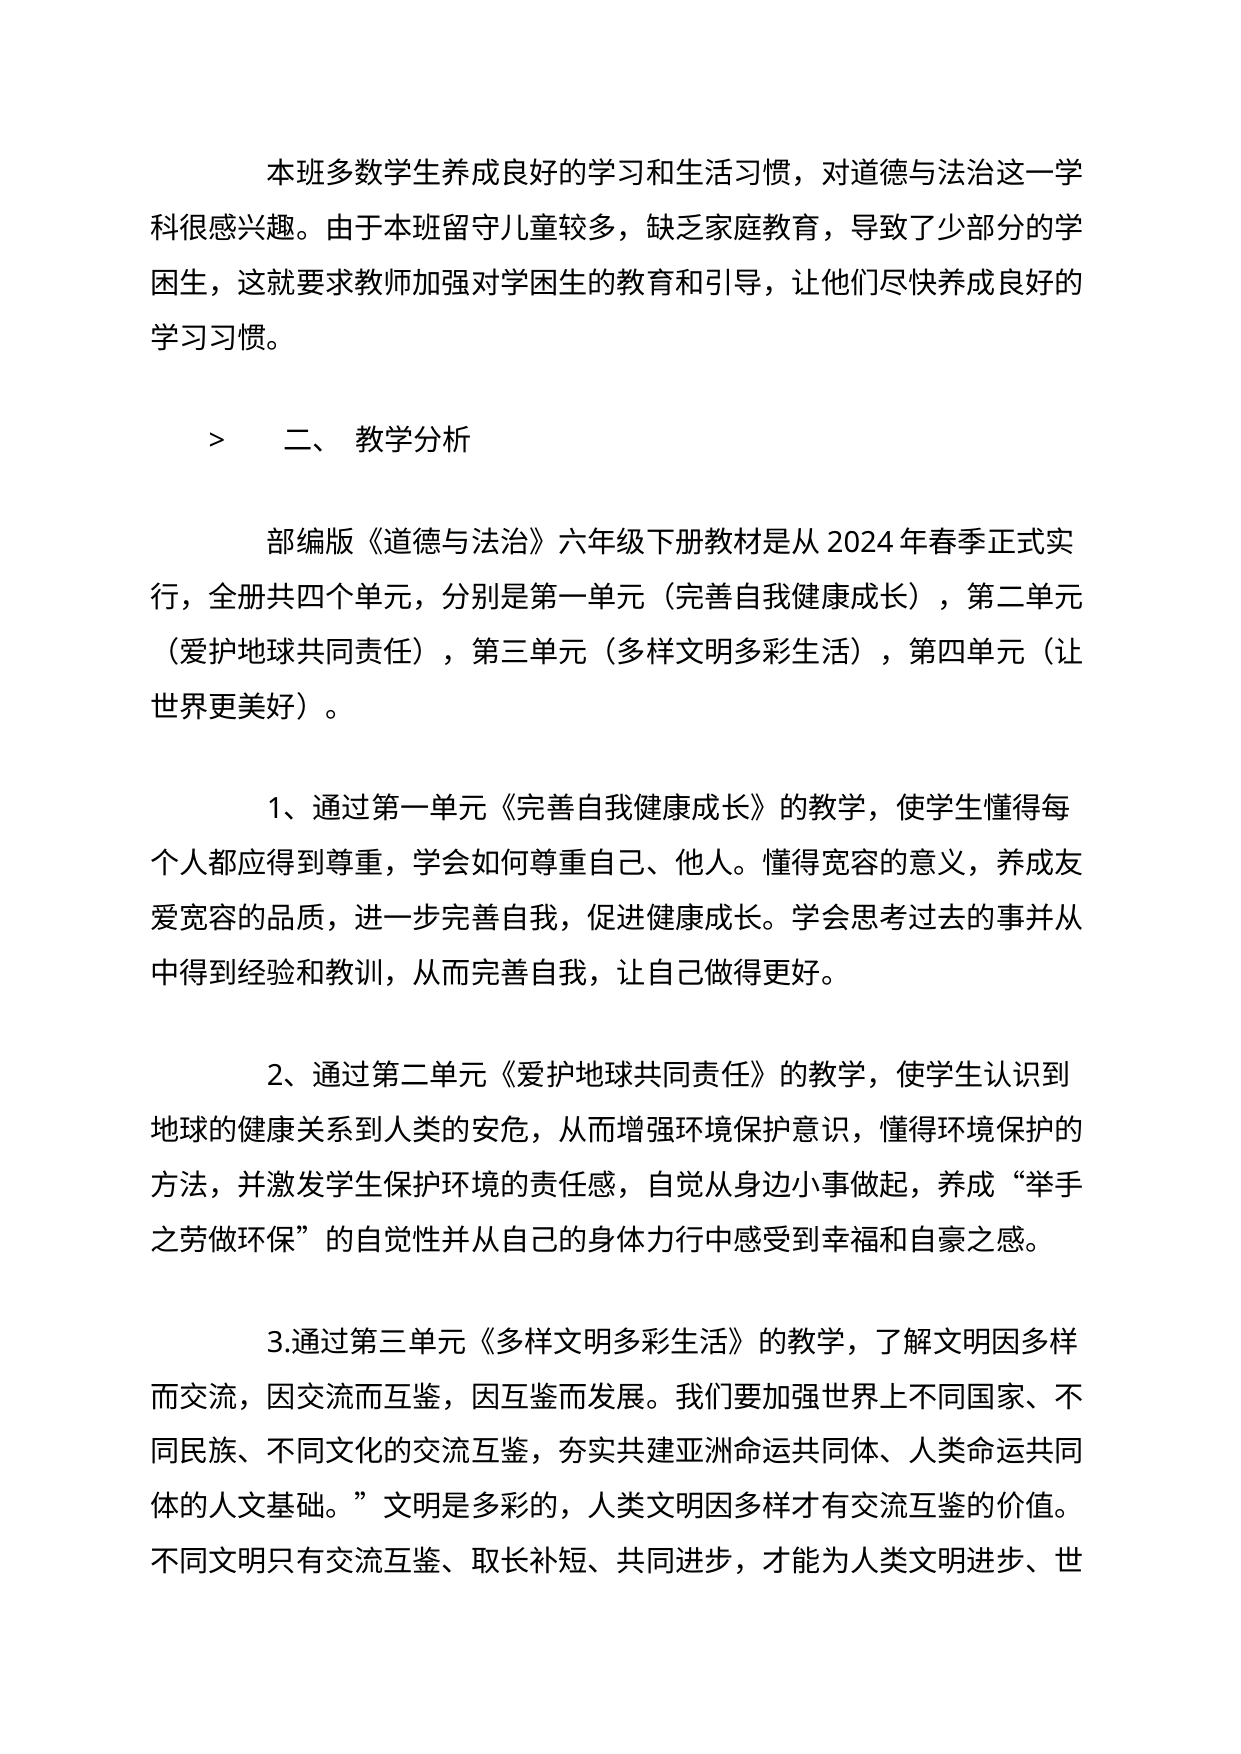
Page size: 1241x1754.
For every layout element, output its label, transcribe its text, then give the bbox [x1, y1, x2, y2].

text 2、通过第二单元《爱护地球共同责任》的教学，使学生认识到地球的健康关系到人类的安危，从而增强环境保护意识，懂得环境保护的方法，并激发学生保护环境的责任感，自觉从身边小事做起，养成“举手之劳做环保”的自觉性并从自己的身体力行中感受到幸福和自豪之感。 [150, 1052, 1090, 1259]
text > 二、 教学分析 [150, 416, 1090, 459]
text 部编版《道德与法治》六年级下册教材是从2024年春季正式实行，全册共四个单元，分别是第一单元（完善自我健康成长），第二单元（爱护地球共同责任），第三单元（多样文明多彩生活），第四单元（让世界更美好）。 [150, 518, 1090, 726]
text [150, 1318, 1090, 1580]
text 1、通过第一单元《完善自我健康成长》的教学，使学生懂得每个人都应得到尊重，学会如何尊重自己、他人。懂得宽容的意义，养成友爱宽容的品质，进一步完善自我，促进健康成长。学会思考过去的事并从中得到经验和教训，从而完善自我，让自己做得更好。 [150, 785, 1090, 992]
text 本班多数学生养成良好的学习和生活习惯，对道德与法治这一学科很感兴趣。由于本班留守儿童较多，缺乏家庭教育，导致了少部分的学困生，这就要求教师加强对学困生的教育和引导，让他们尽快养成良好的学习习惯。 [150, 150, 1090, 357]
